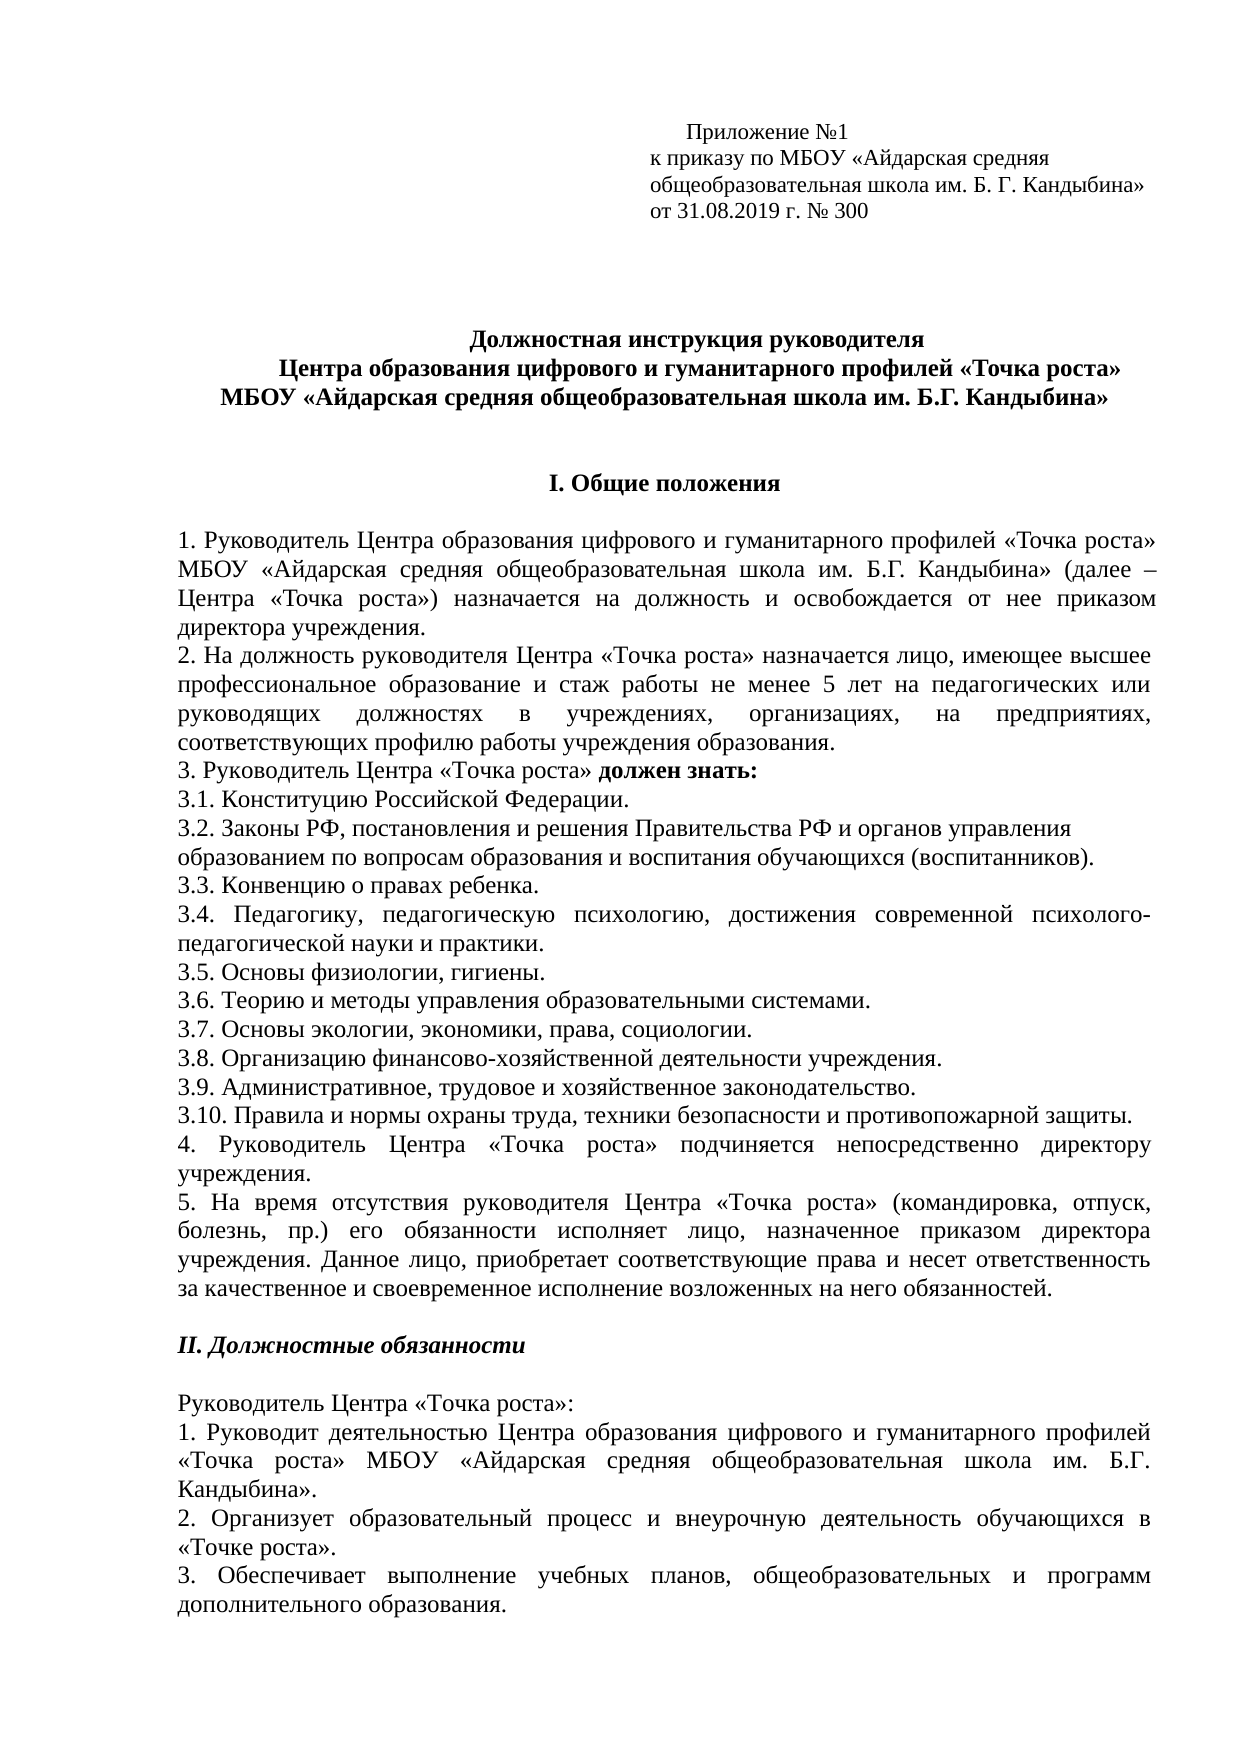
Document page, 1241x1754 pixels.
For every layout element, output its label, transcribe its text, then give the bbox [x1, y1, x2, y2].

text 3. Руководитель Центра «Точка роста» должен знать: [177, 755, 1152, 784]
text 5. На время отсутствия руководителя Центра «Точка роста» (командировка, отпуск, болезнь, пр.) его обязанности исполняет лицо, назначенное приказом директора учреждения. Данное лицо, приобретает соответствующие права и несет ответственность за качественное и своевременное исполнение возложенных на него обязанностей. [177, 1187, 1152, 1302]
text 4. Руководитель Центра «Точка роста» подчиняется непосредственно директору учреждения. [177, 1129, 1152, 1187]
text 3.6. Теорию и методы управления образовательными системами. [177, 985, 1152, 1014]
subtitle Центра образования цифрового и гуманитарного профилей «Точка роста» [177, 353, 1157, 382]
text 3.1. Конституцию Российской Федерации. [177, 784, 1152, 813]
text 3. Обеспечивает выполнение учебных планов, общеобразовательных и программ дополнительного образования. [177, 1560, 1152, 1618]
text II. Должностные обязанности [177, 1330, 1152, 1359]
text 3.8. Организацию финансово-хозяйственной деятельности учреждения. [177, 1043, 1152, 1072]
text Приложение №1 [177, 118, 1152, 144]
text I. Общие положения [177, 468, 1152, 497]
subtitle Должностная инструкция руководителя [177, 324, 1157, 353]
text к приказу по МБОУ «Айдарская средняя общеобразовательная школа им. Б. Г. Кандыбина» от 31.08.2019 г. № 300 [650, 144, 1152, 223]
text 3.7. Основы экологии, экономики, права, социологии. [177, 1014, 1152, 1043]
text 3.2. Законы РФ, постановления и решения Правительства РФ и органов управления образованием по вопросам образования и воспитания обучающихся (воспитанников). [177, 813, 1152, 870]
text 3.4. Педагогику, педагогическую психологию, достижения современной психолого-педагогической науки и практики. [177, 899, 1152, 957]
text 3.3. Конвенцию о правах ребенка. [177, 870, 1152, 899]
text Руководитель Центра «Точка роста»: [177, 1388, 1152, 1417]
text 3.10. Правила и нормы охраны труда, техники безопасности и противопожарной защиты. [177, 1100, 1152, 1129]
subtitle МБОУ «Айдарская средняя общеобразовательная школа им. Б.Г. Кандыбина» [177, 382, 1152, 410]
text 3.5. Основы физиологии, гигиены. [177, 957, 1152, 985]
subtitle 1. Руководитель Центра образования цифрового и гуманитарного профилей «Точка роста» МБОУ «Айдарская средняя общеобразовательная школа им. Б.Г. Кандыбина» (далее – Центра «Точка роста») назначается на должность и освобождается от нее приказом директора учреждения. [177, 525, 1157, 640]
text 2. На должность руководителя Центра «Точка роста» назначается лицо, имеющее высшее профессиональное образование и стаж работы не менее 5 лет на педагогических или руководящих должностях в учреждениях, организациях, на предприятиях, соответствующих профилю работы учреждения образования. [177, 640, 1152, 755]
text 3.9. Административное, трудовое и хозяйственное законодательство. [177, 1072, 1152, 1100]
text 1. Руководит деятельностью Центра образования цифрового и гуманитарного профилей «Точка роста» МБОУ «Айдарская средняя общеобразовательная школа им. Б.Г. Кандыбина». [177, 1417, 1152, 1503]
text 2. Организует образовательный процесс и внеурочную деятельность обучающихся в «Точке роста». [177, 1503, 1152, 1560]
